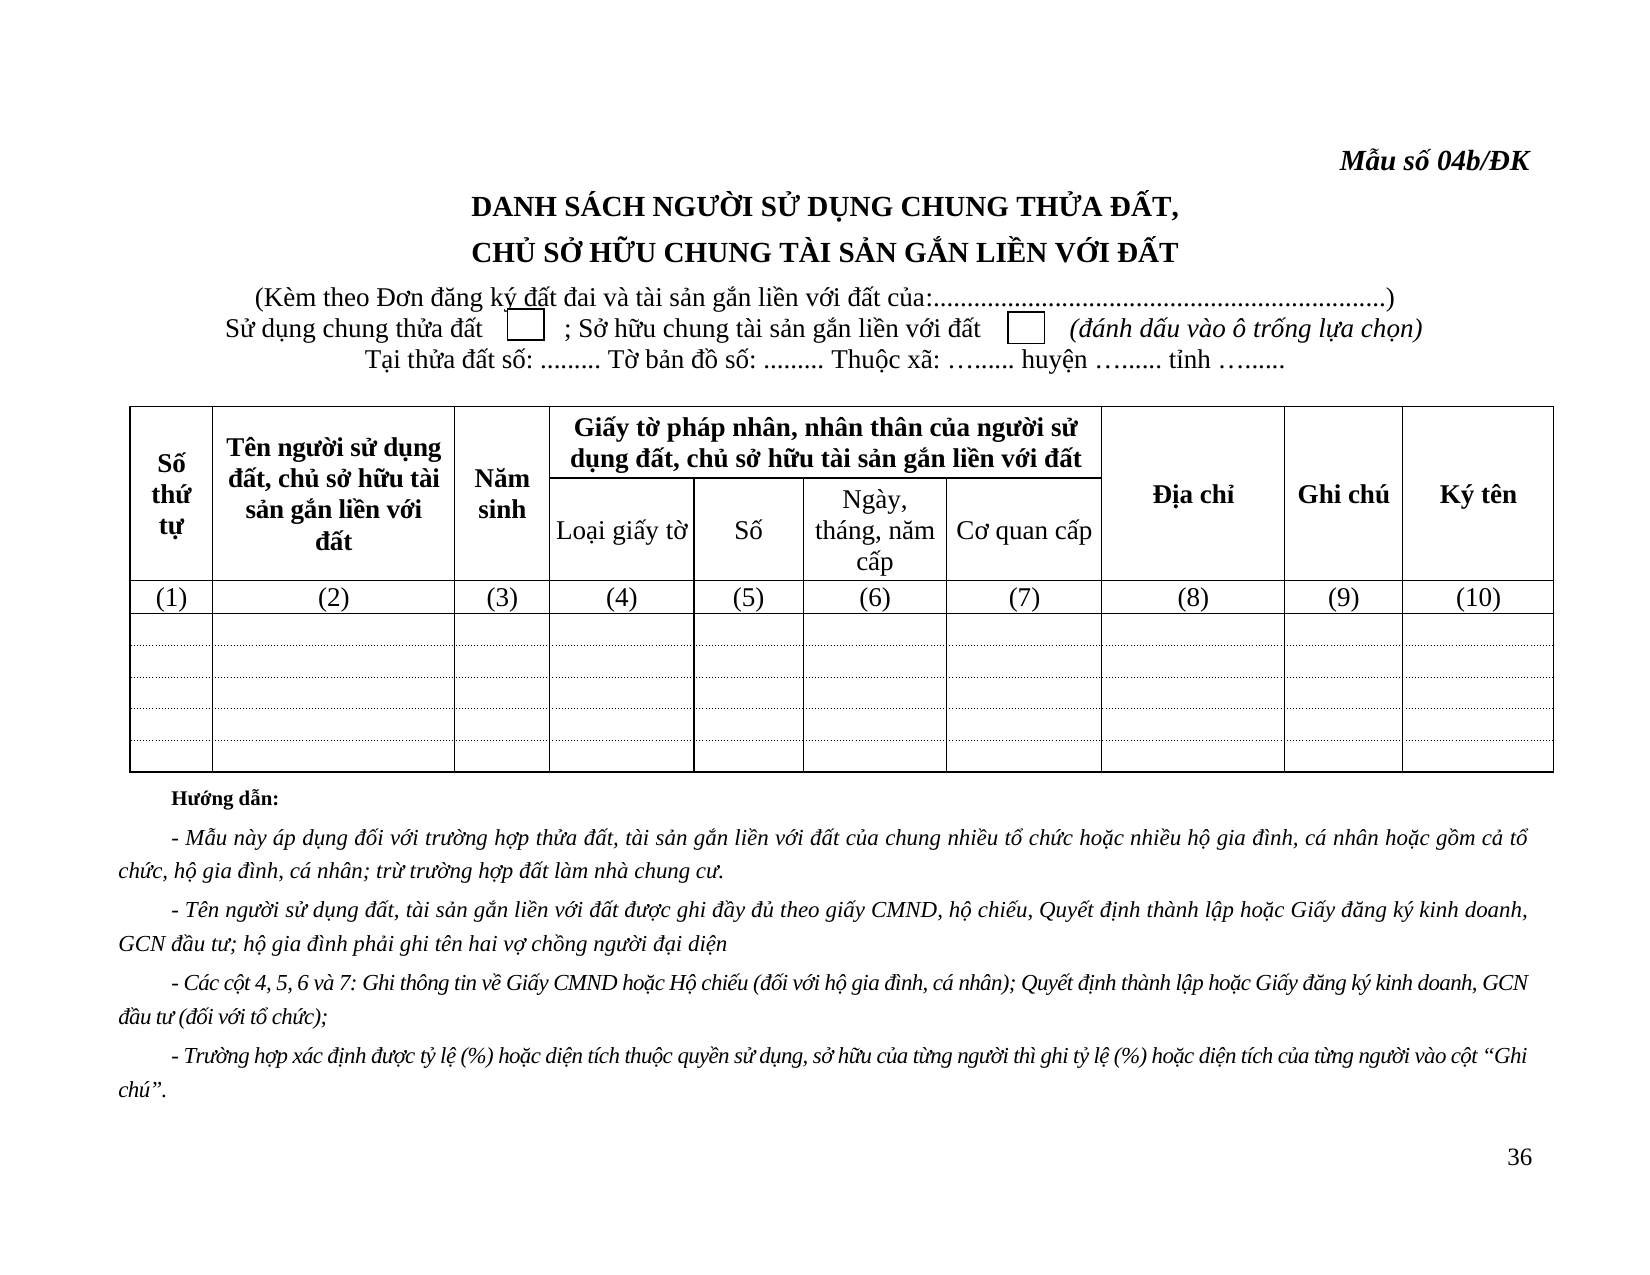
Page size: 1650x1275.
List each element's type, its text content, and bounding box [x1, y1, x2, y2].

table_cell [550, 740, 693, 771]
table_cell (6) [804, 581, 946, 612]
table_cell [213, 645, 454, 676]
table_cell [213, 676, 454, 708]
table_cell (2) [213, 581, 454, 612]
table_cell [1285, 676, 1402, 708]
table_cell [695, 676, 803, 708]
table_cell [131, 614, 212, 645]
table_cell [695, 740, 803, 771]
table_header Tên người sử dụng đất, chủ sở hữu tài sản gắn liền với đất [213, 407, 454, 580]
table_cell [550, 645, 693, 676]
text - Mẫu này áp dụng đối với trường hợp thửa đất, tài sản gắn liền với đất của chung nhiều tổ chức hoặc nhiều hộ gia đình, cá nhân hoặc gồm cả tổ chức, hộ gia đình, cá nhân; trừ trường hợp đất làm nhà chung cư. [118, 818, 1532, 885]
table_cell [455, 614, 549, 645]
text Sử dụng chung thửa đất ; Sở hữu chung tài sản gắn liền với đất (đánh dấu vào ô trống lựa chọn) [118, 312, 1007, 343]
table_cell [1285, 614, 1402, 645]
table_header Địa chỉ [1102, 407, 1284, 580]
table_cell [213, 740, 454, 771]
table_cell [1285, 645, 1402, 676]
table_cell [131, 708, 212, 740]
subtitle Mẫu số 04b/ĐK [118, 143, 1532, 177]
table_header Giấy tờ pháp nhân, nhân thân của người sử dụng đất, chủ sở hữu tài sản gắn liền với đất [550, 407, 1101, 477]
table_cell [1102, 740, 1284, 771]
table_cell [1403, 676, 1553, 708]
table_cell [1102, 708, 1284, 740]
table_cell (4) [550, 581, 693, 612]
table_cell [1403, 740, 1553, 771]
subtitle CHỦ SỞ HỮU CHUNG TÀI SẢN GẮN LIỀN VỚI ĐẤT [118, 235, 1532, 269]
subtitle DANH SÁCH NGƯỜI SỬ DỤNG CHUNG THỬA ĐẤT, [118, 189, 1532, 223]
table_cell [947, 740, 1101, 771]
table_cell [550, 676, 693, 708]
table_cell [1403, 708, 1553, 740]
table_header Ký tên [1403, 407, 1553, 580]
table_cell (9) [1285, 581, 1402, 612]
table_header Năm sinh [455, 407, 549, 580]
text Hướng dẫn: [118, 779, 1532, 812]
table_cell [1102, 645, 1284, 676]
table_cell [455, 740, 549, 771]
table_cell [695, 708, 803, 740]
table_cell [1102, 676, 1284, 708]
table_cell Loại giấy tờ [550, 479, 693, 580]
table_cell Ngày, tháng, năm cấp [804, 479, 946, 580]
table_cell [695, 645, 803, 676]
table_cell [947, 708, 1101, 740]
table_cell Cơ quan cấp [947, 479, 1101, 580]
table_cell (10) [1403, 581, 1553, 612]
table_cell [455, 645, 549, 676]
table_cell [550, 614, 693, 645]
table_cell [947, 676, 1101, 708]
text - Tên người sử dụng đất, tài sản gắn liền với đất được ghi đầy đủ theo giấy CMND, hộ chiếu, Quyết định thành lập hoặc Giấy đăng ký kinh doanh, GCN đầu tư; hộ gia đình phải ghi tên hai vợ chồng người đại diện [118, 891, 1532, 958]
table_cell [213, 708, 454, 740]
table_cell [1403, 614, 1553, 645]
table_cell [804, 740, 946, 771]
table_cell [455, 708, 549, 740]
table_cell (7) [947, 581, 1101, 612]
table_cell [1285, 708, 1402, 740]
table_cell [804, 676, 946, 708]
table_cell [131, 740, 212, 771]
table_cell [1285, 740, 1402, 771]
table_cell (1) [131, 581, 212, 612]
table_header Số thứ tự [131, 407, 212, 580]
table_cell [1102, 614, 1284, 645]
text Sử dụng chung thửa đất ; Sở hữu chung tài sản gắn liền với đất (đánh dấu vào ô trống lựa chọn) [1045, 312, 1532, 343]
table_cell [947, 645, 1101, 676]
table_cell (3) [455, 581, 549, 612]
table_cell [1403, 645, 1553, 676]
table_cell (8) [1102, 581, 1284, 612]
table_cell [455, 676, 549, 708]
text Tại thửa đất số: ......... Tờ bản đồ số: ......... Thuộc xã: …...... huyện …...... tỉnh …...... [118, 343, 1532, 375]
table_cell [804, 645, 946, 676]
table_cell [695, 614, 803, 645]
table_cell [131, 645, 212, 676]
table_cell [804, 614, 946, 645]
table_cell [947, 614, 1101, 645]
text - Trường hợp xác định được tỷ lệ (%) hoặc diện tích thuộc quyền sử dụng, sở hữu của từng người thì ghi tỷ lệ (%) hoặc diện tích của từng người vào cột “Ghi chú”. [118, 1037, 1532, 1104]
text (Kèm theo Đơn đăng ký đất đai và tài sản gắn liền với đất của:...................................................................) [118, 281, 1532, 312]
table_cell [550, 708, 693, 740]
table_cell [131, 676, 212, 708]
table_cell Số [695, 479, 803, 580]
text - Các cột 4, 5, 6 và 7: Ghi thông tin về Giấy CMND hoặc Hộ chiếu (đối với hộ gia đình, cá nhân); Quyết định thành lập hoặc Giấy đăng ký kinh doanh, GCN đầu tư (đối với tổ chức); [118, 964, 1532, 1031]
table_cell [804, 708, 946, 740]
table_cell (5) [695, 581, 803, 612]
table_header Ghi chú [1285, 407, 1402, 580]
table_cell [213, 614, 454, 645]
